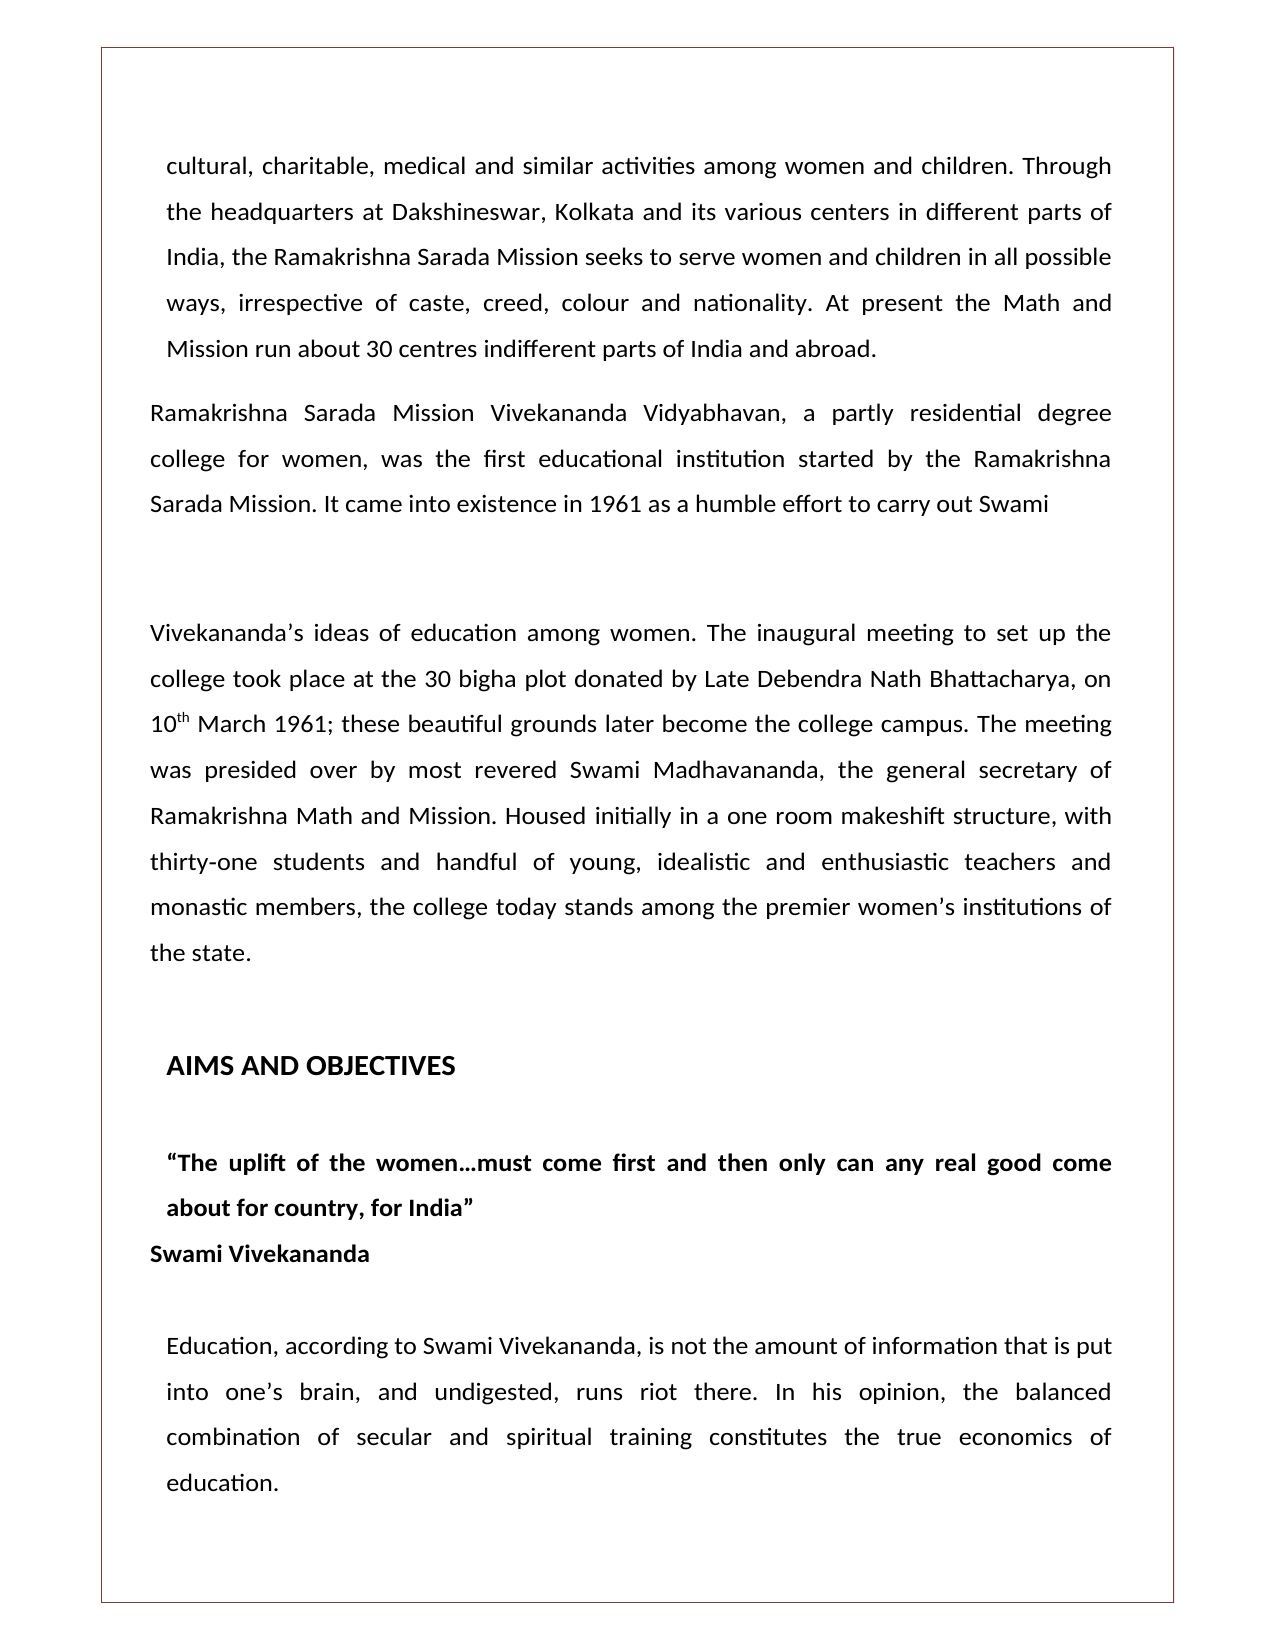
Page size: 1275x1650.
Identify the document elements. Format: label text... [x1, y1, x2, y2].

text “The uplift of the women…must come first and then only can any real good come about for country, for India” [166, 1147, 1113, 1223]
text Ramakrishna Sarada Mission Vivekananda Vidyabhavan, a partly residential degree college for women, was the first educational institution started by the Ramakrishna Sarada Mission. It came into existence in 1961 as a humble effort to carry out Swami [150, 397, 1113, 519]
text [166, 150, 1113, 363]
text Swami Vivekananda [150, 1238, 1049, 1269]
subtitle AIMS AND OBJECTIVES [166, 1047, 1125, 1083]
text Vivekananda’s ideas of education among women. The inaugural meeting to set up the college took place at the 30 bigha plot donated by Late Debendra Nath Bhattacharya, on 10th March 1961; these beautiful grounds later become the college campus. The meeting was presided over by most revered Swami Madhavananda, the general secretary of Ramakrishna Math and Mission. Housed initially in a one room makeshift structure, with thirty‐one students and handful of young, idealistic and enthusiastic teachers and monastic members, the college today stands among the premier women’s institutions of the state. [150, 617, 1113, 968]
text Education, according to Swami Vivekananda, is not the amount of information that is put into one’s brain, and undigested, runs riot there. In his opinion, the balanced combination of secular and spiritual training constitutes the true economics of education. [166, 1330, 1113, 1498]
